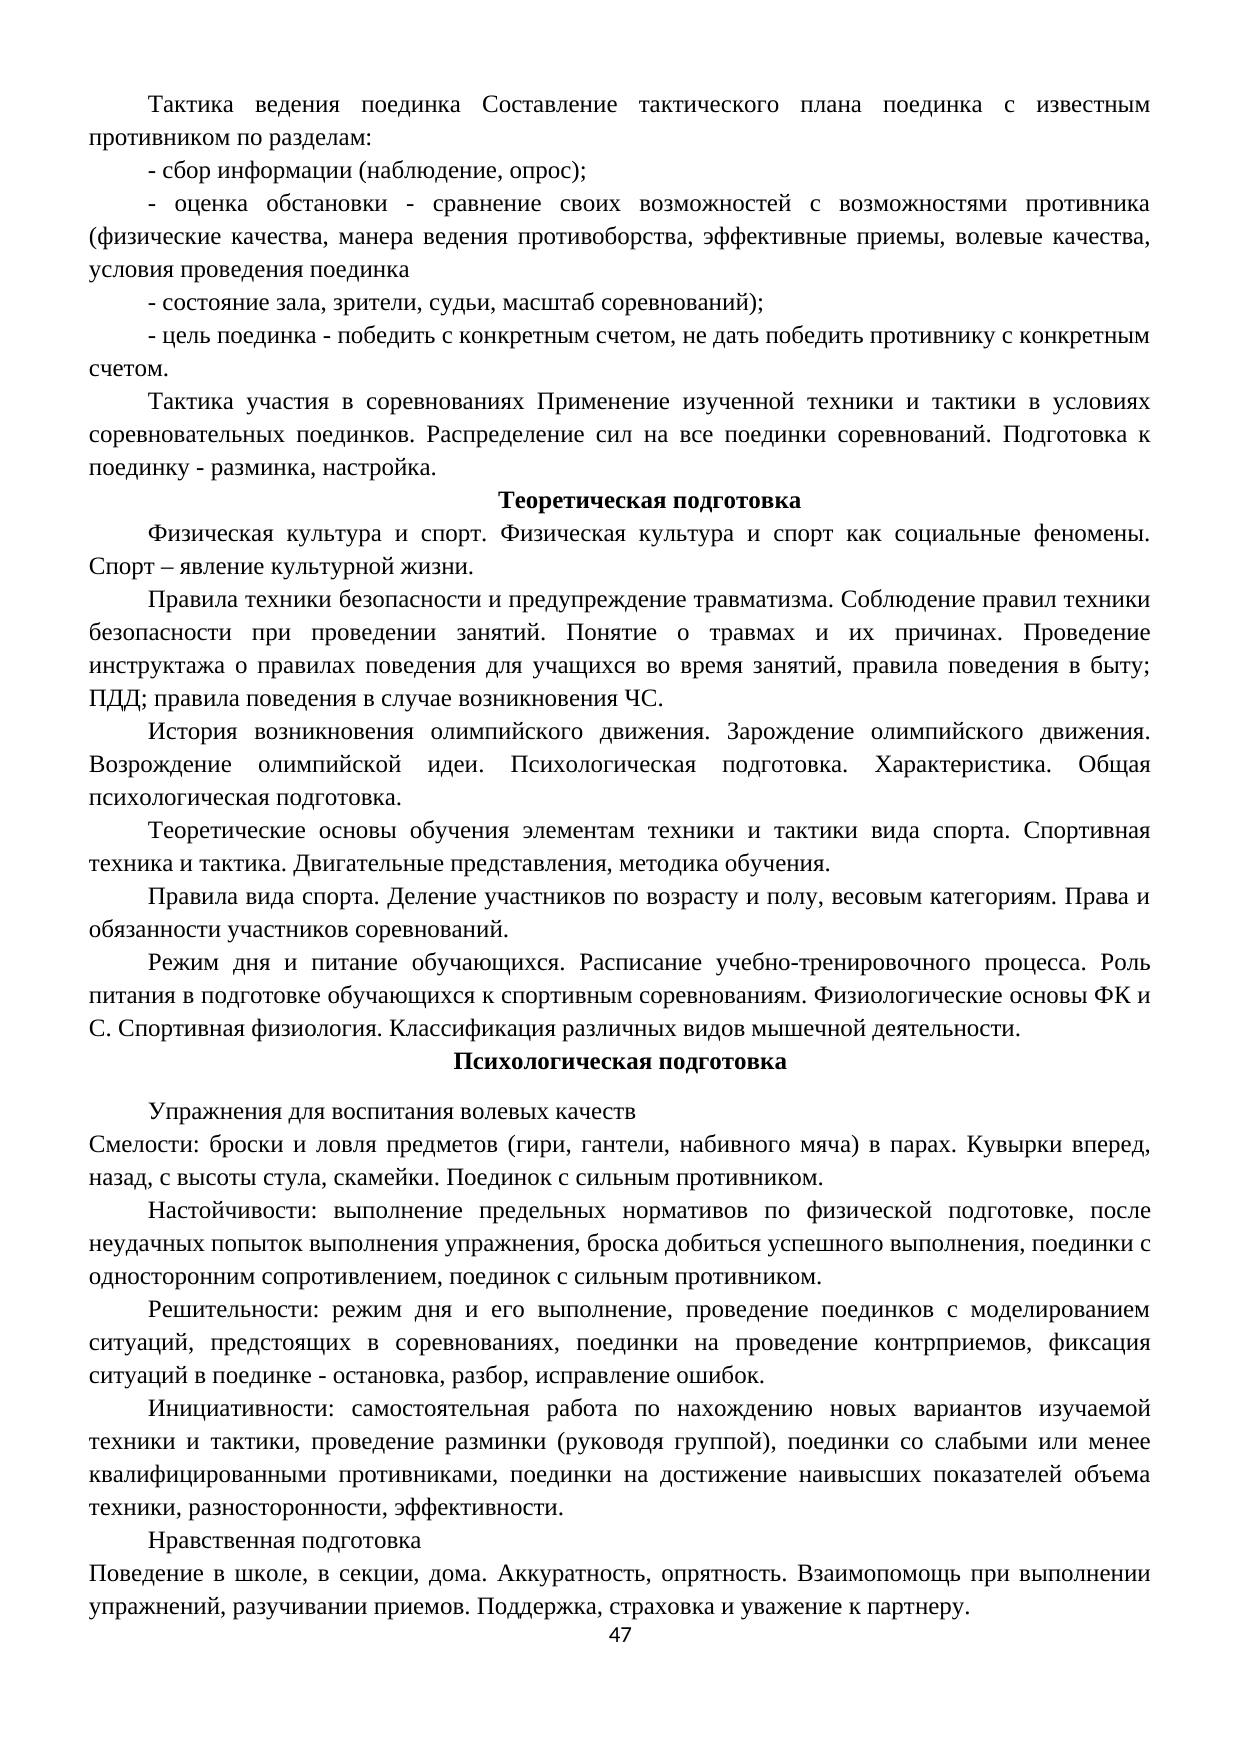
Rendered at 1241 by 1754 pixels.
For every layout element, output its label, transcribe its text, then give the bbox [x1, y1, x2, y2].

text - сбор информации (наблюдение, опрос); [89, 155, 1151, 183]
text Смелости: броски и ловля предметов (гири, гантели, набивного мяча) в парах. Кувырки вперед, назад, с высоты стула, скамейки. Поединок с сильным противником. [89, 1129, 1152, 1191]
text Психологическая подготовка [89, 1046, 1152, 1075]
text Теоретические основы обучения элементам техники и тактики вида спорта. Спортивная техника и тактика. Двигательные представления, методика обучения. [89, 815, 1152, 877]
text История возникновения олимпийского движения. Зарождение олимпийского движения. Возрождение олимпийской идеи. Психологическая подготовка. Характеристика. Общая психологическая подготовка. [89, 716, 1152, 811]
text Правила техники безопасности и предупреждение травматизма. Соблюдение правил техники безопасности при проведении занятий. Понятие о травмах и их причинах. Проведение инструктажа о правилах поведения для учащихся во время занятий, правила поведения в быту; ПДД; правила поведения в случае возникновения ЧС. [89, 584, 1152, 712]
text Тактика ведения поединка Составление тактического плана поединка с известным противником по разделам: [89, 89, 1151, 150]
text - цель поединка - победить с конкретным счетом, не дать победить противнику с конкретным счетом. [89, 320, 1151, 382]
text Настойчивости: выполнение предельных нормативов по физической подготовке, после неудачных попыток выполнения упражнения, броска добиться успешного выполнения, поединки с односторонним сопротивлением, поединок с сильным противником. [89, 1195, 1152, 1290]
text Режим дня и питание обучающихся. Расписание учебно-тренировочного процесса. Роль питания в подготовке обучающихся к спортивным соревнованиям. Физиологические основы ФК и С. Спортивная физиология. Классификация различных видов мышечной деятельности. [89, 947, 1152, 1042]
text Физическая культура и спорт. Физическая культура и спорт как социальные феномены. Спорт – явление культурной жизни. [89, 518, 1152, 580]
text Решительности: режим дня и его выполнение, проведение поединков с моделированием ситуаций, предстоящих в соревнованиях, поединки на проведение контрприемов, фиксация ситуаций в поединке - остановка, разбор, исправление ошибок. [89, 1294, 1152, 1389]
text Тактика участия в соревнованиях Применение изученной техники и тактики в условиях соревновательных поединков. Распределение сил на все поединки соревнований. Подготовка к поединку - разминка, настройка. [89, 386, 1151, 481]
text Теоретическая подготовка [89, 485, 1151, 514]
text Упражнения для воспитания волевых качеств [89, 1096, 1152, 1125]
text - оценка обстановки - сравнение своих возможностей с возможностями противника (физические качества, манера ведения противоборства, эффективные приемы, волевые качества, условия проведения поединка [89, 188, 1151, 282]
text - состояние зала, зрители, судьи, масштаб соревнований); [89, 287, 1151, 316]
text Инициативности: самостоятельная работа по нахождению новых вариантов изучаемой техники и тактики, проведение разминки (руководя группой), поединки со слабыми или менее квалифицированными противниками, поединки на достижение наивысших показателей объема техники, разносторонности, эффективности. [89, 1393, 1152, 1521]
text Поведение в школе, в секции, дома. Аккуратность, опрятность. Взаимопомощь при выполнении упражнений, разучивании приемов. Поддержка, страховка и уважение к партнеру. [89, 1558, 1152, 1620]
text Правила вида спорта. Деление участников по возрасту и полу, весовым категориям. Права и обязанности участников соревнований. [89, 881, 1152, 943]
text Нравственная подготовка [89, 1525, 1152, 1554]
